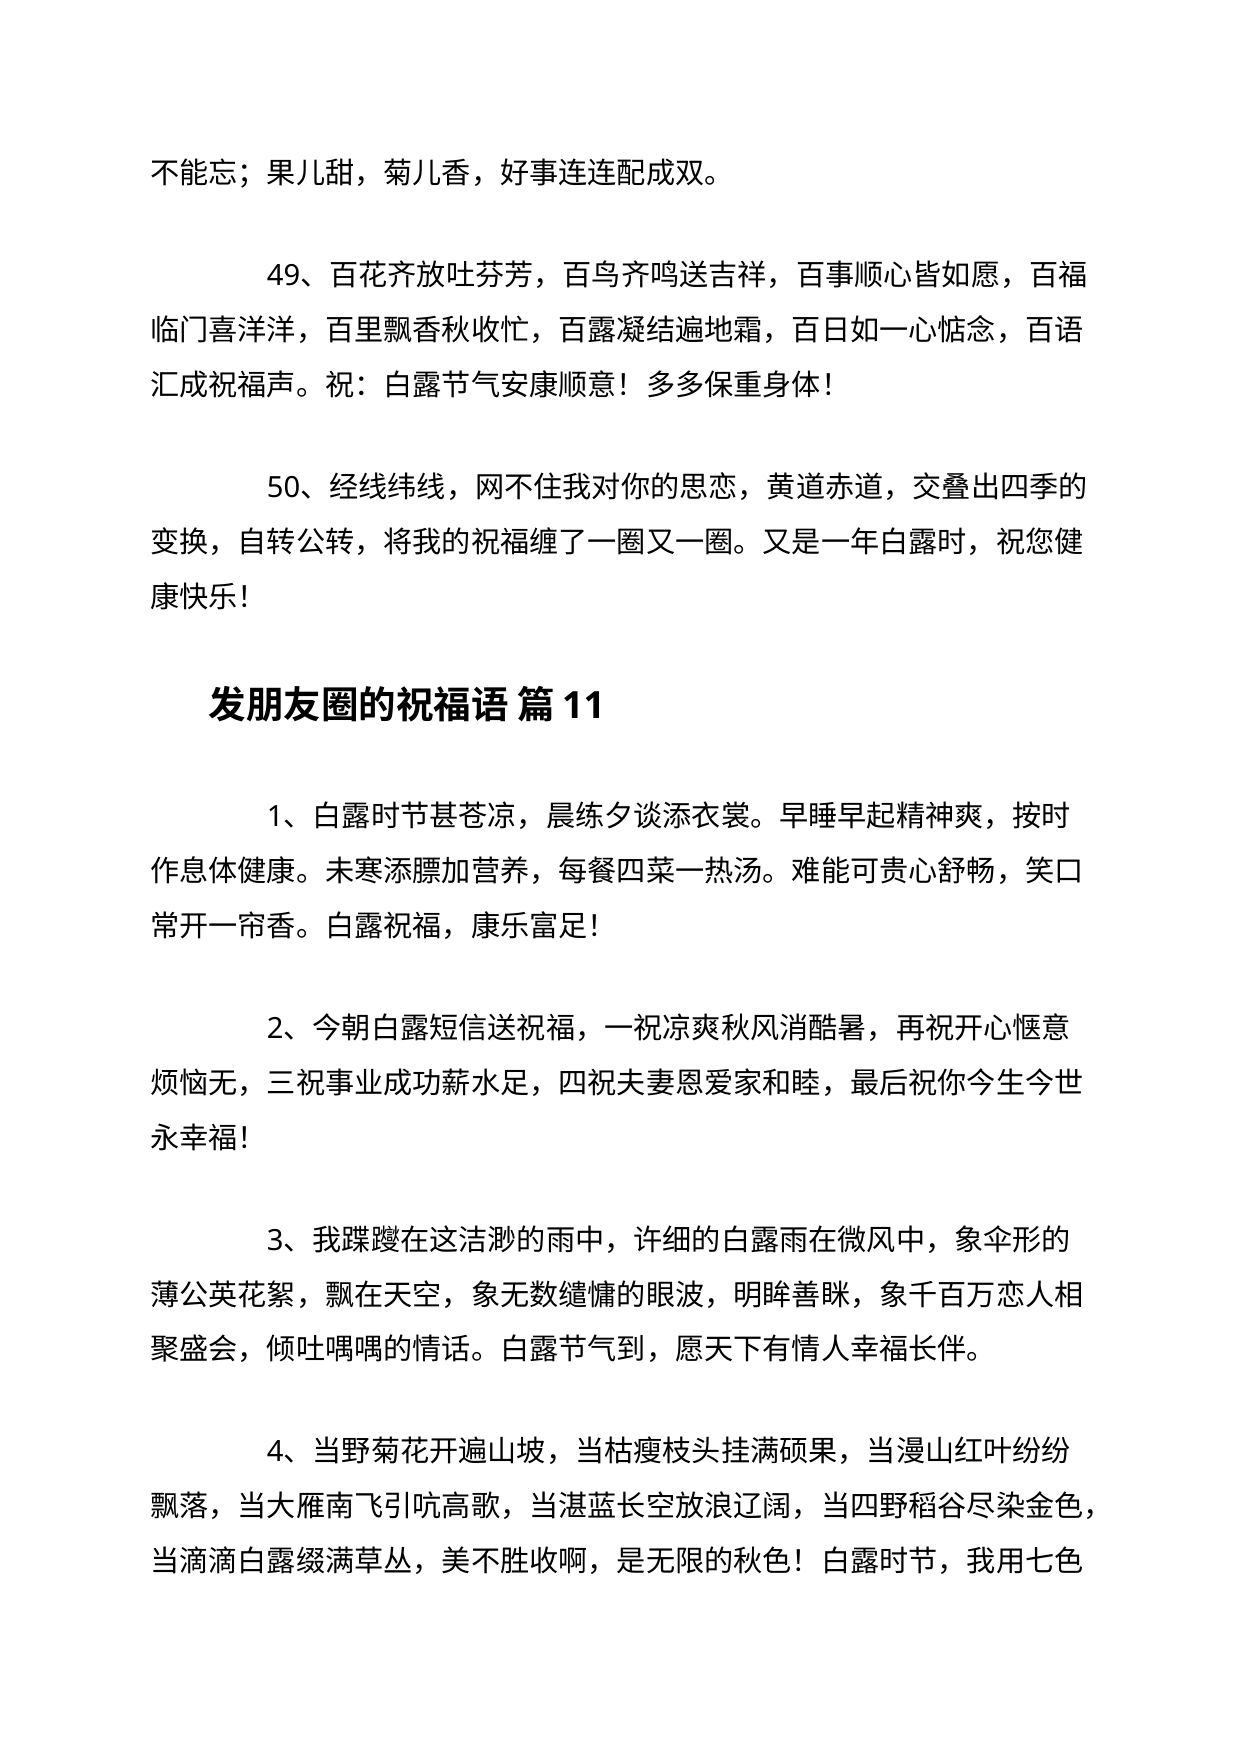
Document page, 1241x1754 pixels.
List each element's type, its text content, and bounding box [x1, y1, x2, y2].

text 2、今朝白露短信送祝福，一祝凉爽秋风消酷暑，再祝开心惬意烦恼无，三祝事业成功薪水足，四祝夫妻恩爱家和睦，最后祝你今生今世永幸福！ [150, 1004, 1090, 1157]
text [150, 150, 1090, 192]
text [150, 1428, 1090, 1580]
text 50、经线纬线，网不住我对你的思恋，黄道赤道，交叠出四季的变换，自转公转，将我的祝福缠了一圈又一圈。又是一年白露时，祝您健康快乐！ [150, 463, 1090, 616]
text 1、白露时节甚苍凉，晨练夕谈添衣裳。早睡早起精神爽，按时作息体健康。未寒添膘加营养，每餐四菜一热汤。难能可贵心舒畅，笑口常开一帘香。白露祝福，康乐富足！ [150, 793, 1090, 945]
text 发朋友圈的祝福语 篇11 [150, 675, 1090, 729]
text 3、我蹀躞在这洁渺的雨中，许细的白露雨在微风中，象伞形的薄公英花絮，飘在天空，象无数缱慵的眼波，明眸善眯，象千百万恋人相聚盛会，倾吐喁喁的情话。白露节气到，愿天下有情人幸福长伴。 [150, 1216, 1090, 1368]
text 49、百花齐放吐芬芳，百鸟齐鸣送吉祥，百事顺心皆如愿，百福临门喜洋洋，百里飘香秋收忙，百露凝结遍地霜，百日如一心惦念，百语汇成祝福声。祝：白露节气安康顺意！多多保重身体！ [150, 252, 1090, 404]
